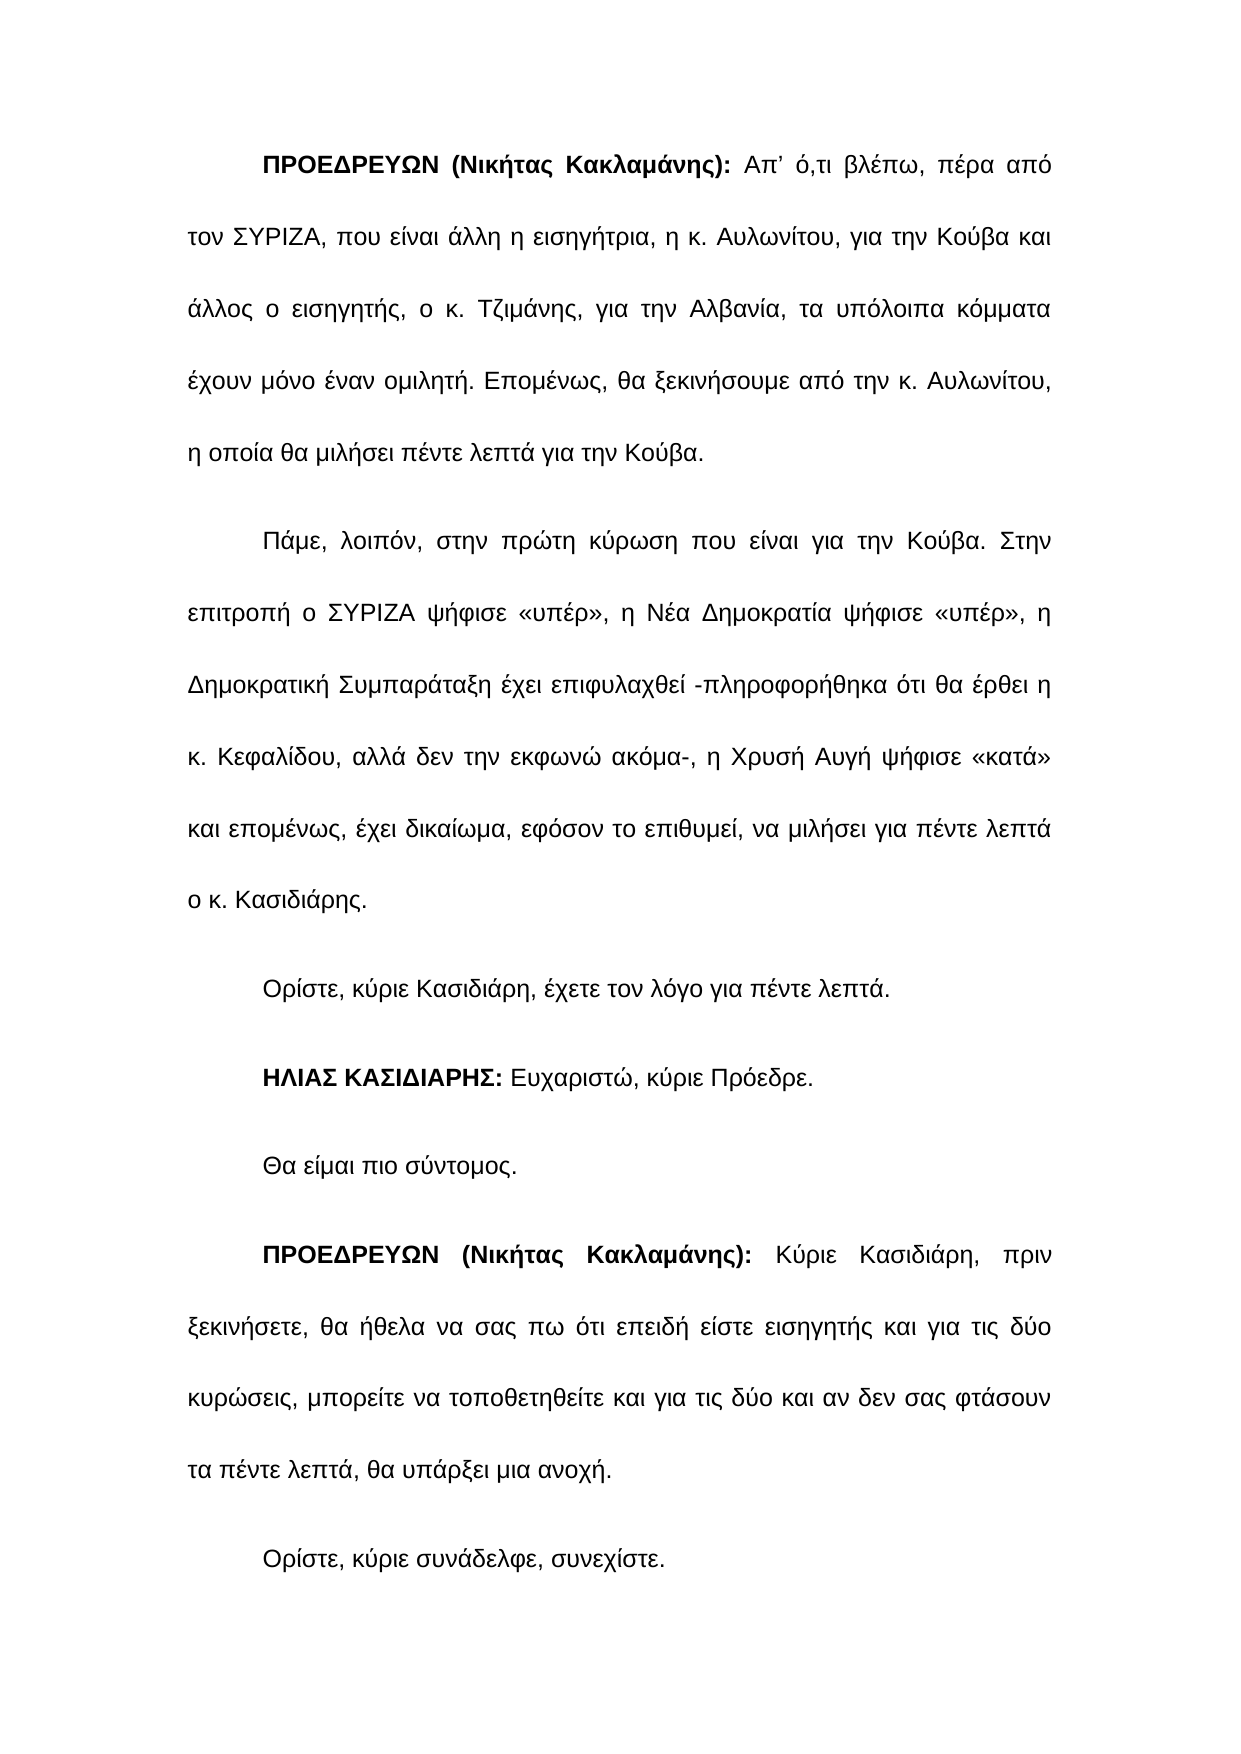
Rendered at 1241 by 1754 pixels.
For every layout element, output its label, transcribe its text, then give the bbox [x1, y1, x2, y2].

text Ορίστε, κύριε συνάδελφε, συνεχίστε. [187, 1544, 1053, 1572]
text ΠΡΟΕΔΡΕΥΩΝ (Νικήτας Κακλαμάνης): Κύριε Κασιδιάρη, πριν ξεκινήσετε, θα ήθελα να σας πω ότι επειδή είστε εισηγητής και για τις δύο κυρώσεις, μπορείτε να τοποθετηθείτε και για τις δύο και αν δεν σας φτάσουν τα πέντε λεπτά, θα υπάρξει μια ανοχή. [187, 1239, 1053, 1484]
text ΠΡΟΕΔΡΕΥΩΝ (Νικήτας Κακλαμάνης): Απ’ ό,τι βλέπω, πέρα από τον ΣΥΡΙΖΑ, που είναι άλλη η εισηγήτρια, η κ. Αυλωνίτου, για την Κούβα και άλλος ο εισηγητής, ο κ. Τζιμάνης, για την Αλβανία, τα υπόλοιπα κόμματα έχουν μόνο έναν ομιλητή. Επομένως, θα ξεκινήσουμε από την κ. Αυλωνίτου, η οποία θα μιλήσει πέντε λεπτά για την Κούβα. [187, 150, 1053, 466]
text Ορίστε, κύριε Κασιδιάρη, έχετε τον λόγο για πέντε λεπτά. [187, 974, 1053, 1003]
text Θα είμαι πιο σύντομος. [187, 1151, 1053, 1180]
text Πάμε, λοιπόν, στην πρώτη κύρωση που είναι για την Κούβα. Στην επιτροπή ο ΣΥΡΙΖΑ ψήφισε «υπέρ», η Νέα Δημοκρατία ψήφισε «υπέρ», η Δημοκρατική Συμπαράταξη έχει επιφυλαχθεί -πληροφορήθηκα ότι θα έρθει η κ. Κεφαλίδου, αλλά δεν την εκφωνώ ακόμα-, η Χρυσή Αυγή ψήφισε «κατά» και επομένως, έχει δικαίωμα, εφόσον το επιθυμεί, να μιλήσει για πέντε λεπτά ο κ. Κασιδιάρης. [187, 526, 1053, 914]
text ΗΛΙΑΣ ΚΑΣΙΔΙΑΡΗΣ: Ευχαριστώ, κύριε Πρόεδρε. [187, 1062, 1053, 1091]
